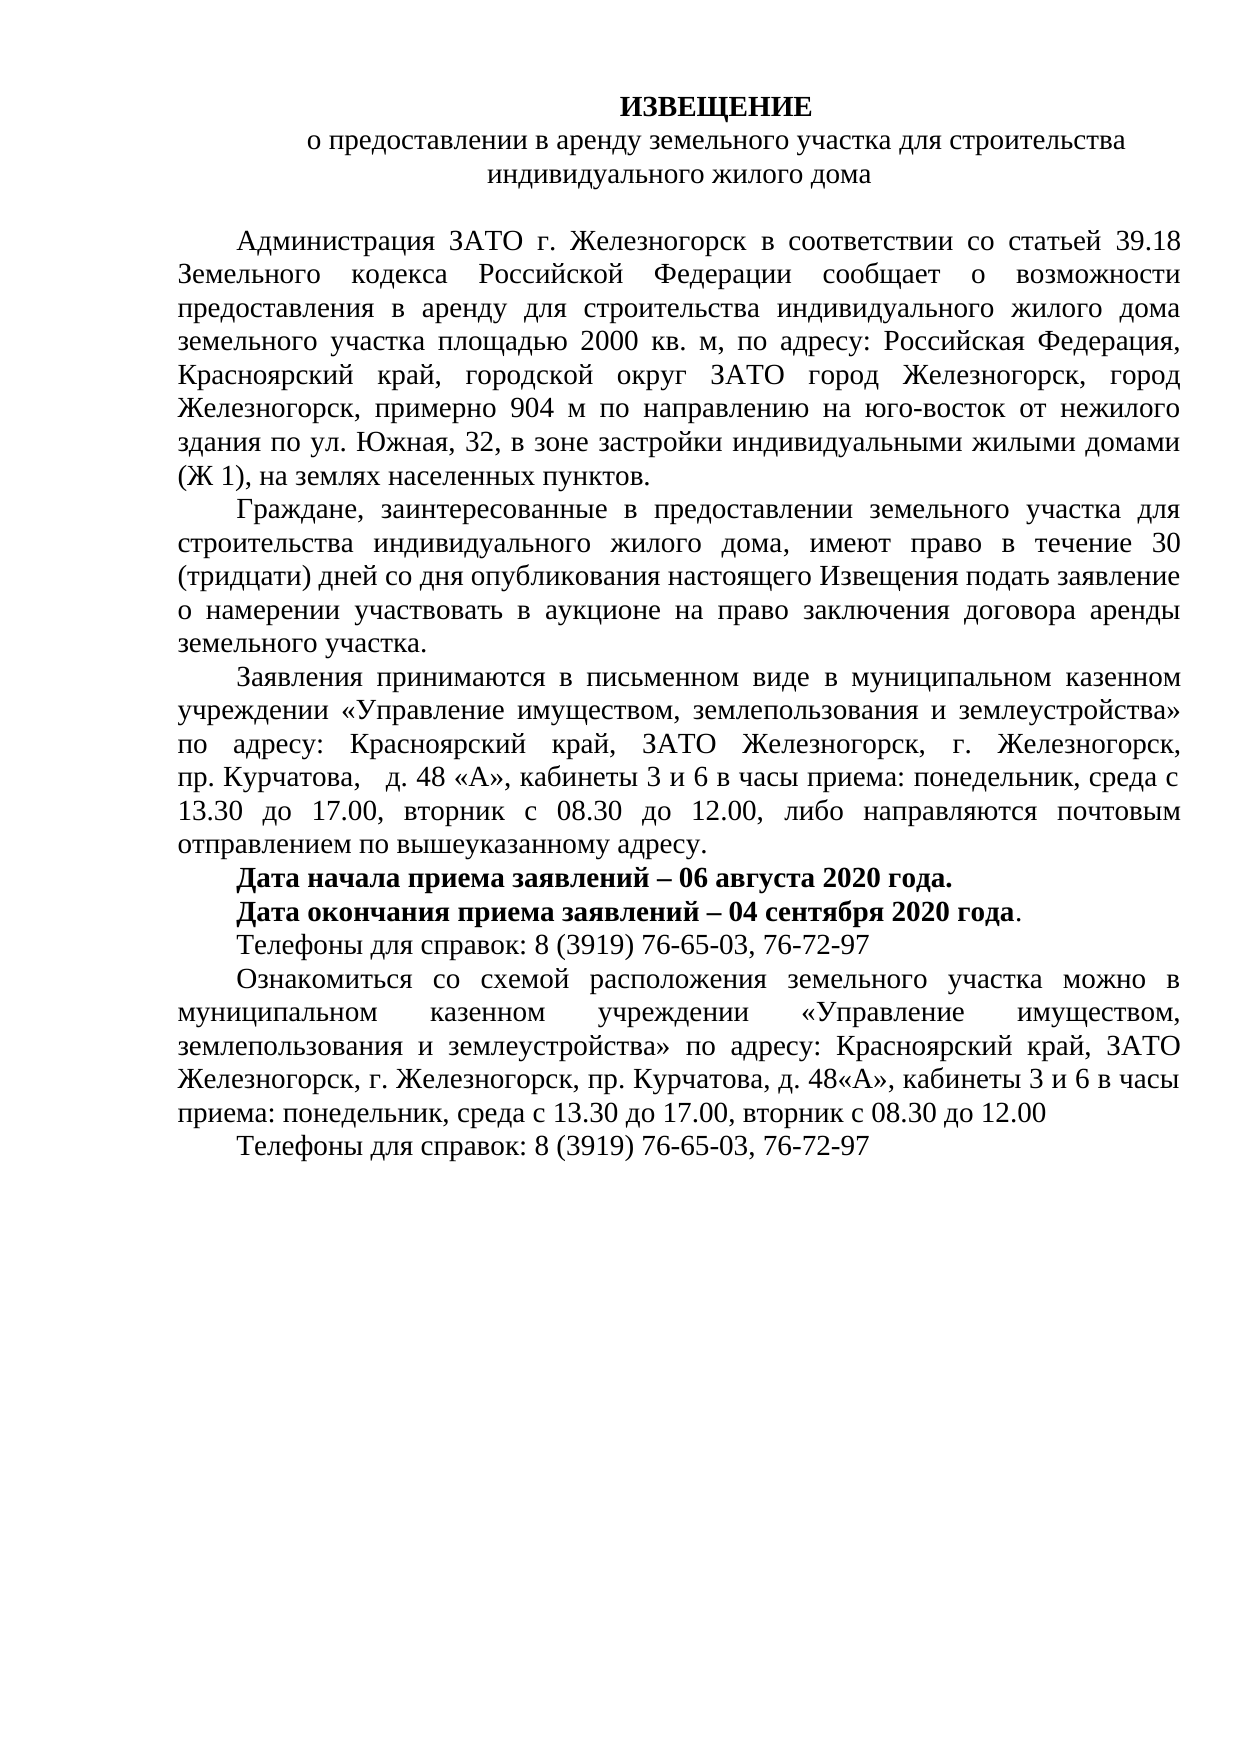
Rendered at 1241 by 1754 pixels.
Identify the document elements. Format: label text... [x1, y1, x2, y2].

text Дата окончания приема заявлений – 04 сентября 2020 года. [177, 894, 1181, 927]
text о предоставлении в аренду земельного участка для строительства индивидуального жилого дома [177, 122, 1181, 189]
text Телефоны для справок: 8 (3919) 76-65-03, 76-72-97 [177, 1128, 1181, 1162]
text Дата начала приема заявлений – 06 августа 2020 года. [177, 860, 1181, 894]
text Граждане, заинтересованные в предоставлении земельного участка для строительства индивидуального жилого дома, имеют право в течение 30 (тридцати) дней со дня опубликования настоящего Извещения подать заявление о намерении участвовать в аукционе на право заключения договора аренды земельного участка. [177, 491, 1181, 659]
text Телефоны для справок: 8 (3919) 76-65-03, 76-72-97 [177, 927, 1181, 961]
text Заявления принимаются в письменном виде в муниципальном казенном учреждении «Управление имуществом, землепользования и землеустройства» по адресу: Красноярский край, ЗАТО Железногорск, г. Железногорск, пр. Курчатова, д. 48 «А», кабинеты 3 и 6 в часы приема: понедельник, среда с 13.30 до 17.00, вторник с 08.30 до 12.00, либо направляются почтовым отправлением по вышеуказанному адресу. [177, 659, 1181, 860]
text Администрация ЗАТО г. Железногорск в соответствии со статьей 39.18 Земельного кодекса Российской Федерации сообщает о возможности предоставления в аренду для строительства индивидуального жилого дома земельного участка площадью 2000 кв. м, по адресу: Российская Федерация, Красноярский край, городской округ ЗАТО город Железногорск, город Железногорск, примерно 904 м по направлению на юго-восток от нежилого здания по ул. Южная, 32, в зоне застройки индивидуальными жилыми домами (Ж 1), на землях населенных пунктов. [177, 223, 1181, 491]
text ИЗВЕЩЕНИЕ [177, 89, 1181, 122]
text Ознакомиться со схемой расположения земельного участка можно в муниципальном казенном учреждении «Управление имуществом, землепользования и землеустройства» по адресу: Красноярский край, ЗАТО Железногорск, г. Железногорск, пр. Курчатова, д. 48«А», кабинеты 3 и 6 в часы приема: понедельник, среда с 13.30 до 17.00, вторник с 08.30 до 12.00 [177, 961, 1181, 1128]
